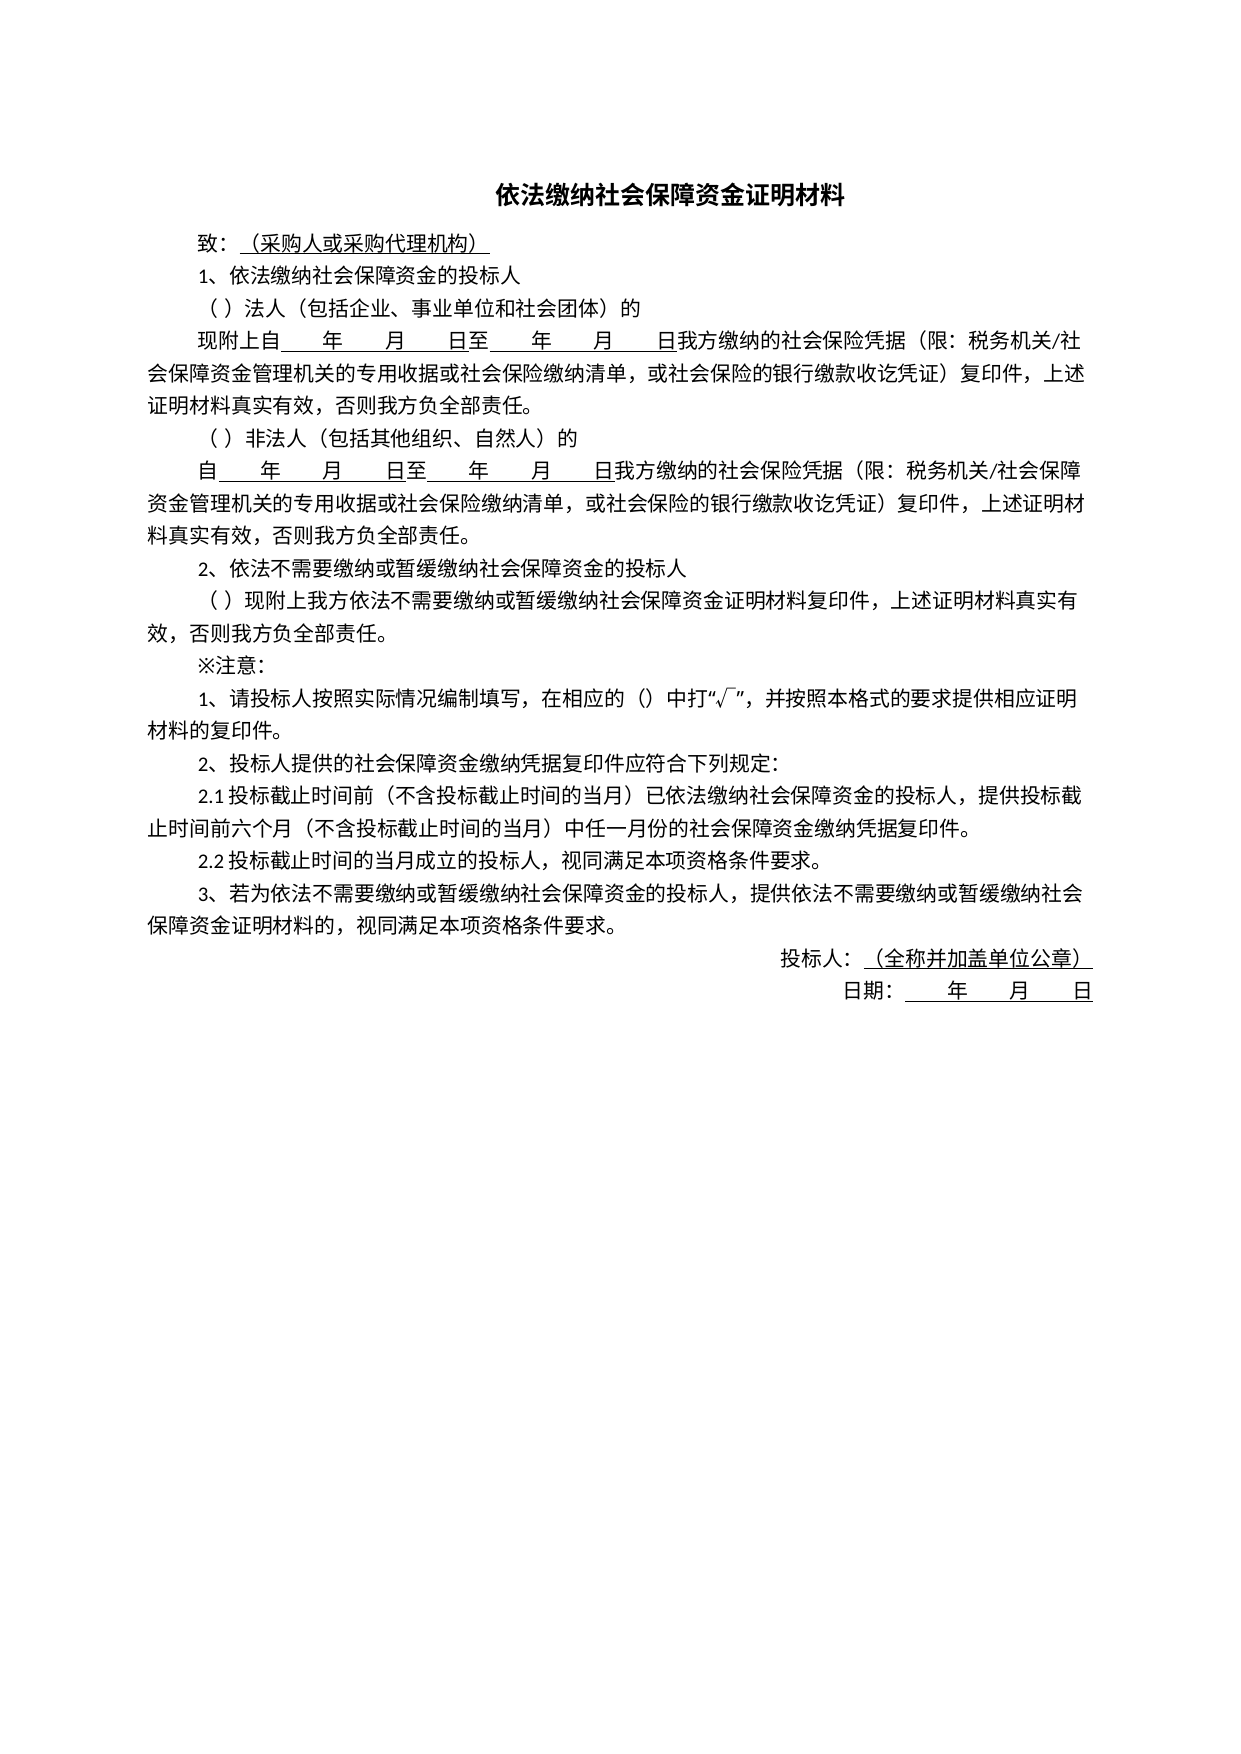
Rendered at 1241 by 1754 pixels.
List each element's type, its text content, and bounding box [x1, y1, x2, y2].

text 2、依法不需要缴纳或暂缓缴纳社会保障资金的投标人 [148, 552, 1093, 584]
text 2、投标人提供的社会保障资金缴纳凭据复印件应符合下列规定： [148, 747, 1093, 779]
text 依法缴纳社会保障资金证明材料 [148, 162, 1093, 227]
text 2.2投标截止时间的当月成立的投标人，视同满足本项资格条件要求。 [148, 844, 1093, 877]
text 1、请投标人按照实际情况编制填写，在相应的（）中打“√”，并按照本格式的要求提供相应证明材料的复印件。 [148, 682, 1093, 747]
text ※注意： [148, 649, 1093, 682]
text 致：（采购人或采购代理机构） [148, 227, 1093, 259]
text 投标人：（全称并加盖单位公章） [148, 942, 1093, 974]
text （ ）非法人（包括其他组织、自然人）的 [148, 422, 1093, 454]
text 1、依法缴纳社会保障资金的投标人 [148, 259, 1093, 292]
text （ ）现附上我方依法不需要缴纳或暂缓缴纳社会保障资金证明材料复印件，上述证明材料真实有效，否则我方负全部责任。 [148, 584, 1093, 649]
text 现附上自 年 月 日至 年 月 日我方缴纳的社会保险凭据（限：税务机关/社会保障资金管理机关的专用收据或社会保险缴纳清单，或社会保险的银行缴款收讫凭证）复印件，上述证明材料真实有效，否则我方负全部责任。 [148, 324, 1093, 422]
text 日期： 年 月 日 [148, 974, 1093, 1007]
text （ ）法人（包括企业、事业单位和社会团体）的 [148, 292, 1093, 324]
text 2.1投标截止时间前（不含投标截止时间的当月）已依法缴纳社会保障资金的投标人，提供投标截止时间前六个月（不含投标截止时间的当月）中任一月份的社会保障资金缴纳凭据复印件。 [148, 779, 1093, 844]
text 自 年 月 日至 年 月 日我方缴纳的社会保险凭据（限：税务机关/社会保障资金管理机关的专用收据或社会保险缴纳清单，或社会保险的银行缴款收讫凭证）复印件，上述证明材料真实有效，否则我方负全部责任。 [148, 454, 1093, 552]
text 3、若为依法不需要缴纳或暂缓缴纳社会保障资金的投标人，提供依法不需要缴纳或暂缓缴纳社会保障资金证明材料的，视同满足本项资格条件要求。 [148, 877, 1093, 942]
